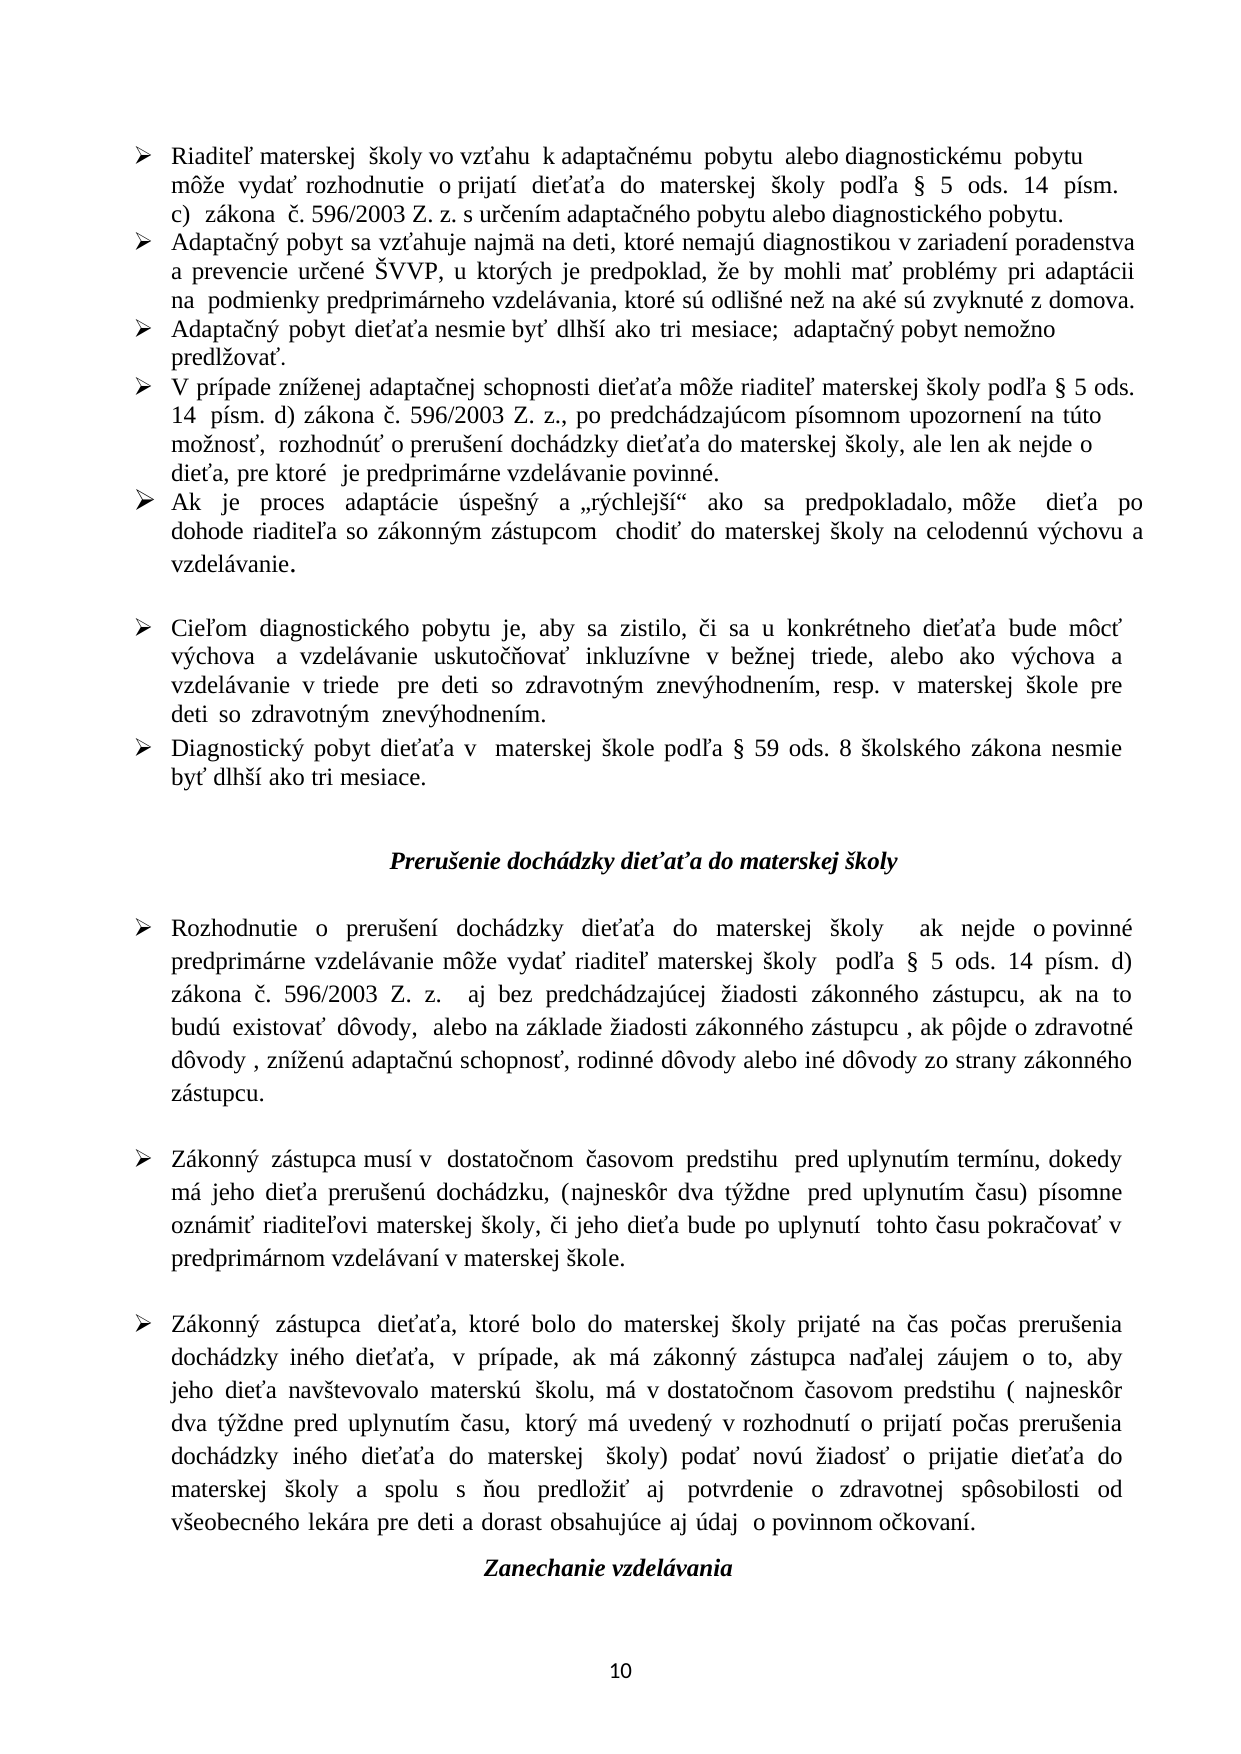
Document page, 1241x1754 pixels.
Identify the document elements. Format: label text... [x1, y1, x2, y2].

list Cieľom diagnostického pobytu je, aby sa zistilo, či sa u konkrétneho dieťaťa bude môcť výchova a vzdelávanie uskutočňovať inkluzívne v bežnej triede, alebo ako výchova a vzdelávanie v triede pre deti so zdravotným znevýhodnením, resp. v materskej škole pre deti so zdravotným znevýhodnením. [133, 613, 1123, 728]
list Adaptačný pobyt dieťaťa nesmie byť dlhší ako tri mesiace; adaptačný pobyt nemožno predlžovať. [133, 314, 1144, 372]
list Diagnostický pobyt dieťaťa v materskej škole podľa § 59 ods. 8 školského zákona nesmie byť dlhší ako tri mesiace. [133, 733, 1123, 790]
list Zákonný zástupca musí v dostatočnom časovom predstihu pred uplynutím termínu, dokedy má jeho dieťa prerušenú dochádzku, (najneskôr dva týždne pred uplynutím času) písomne oznámiť riaditeľovi materskej školy, či jeho dieťa bude po uplynutí tohto času pokračovať v predprimárnom vzdelávaní v materskej škole. [133, 1144, 1122, 1272]
text Zanechanie vzdelávania [96, 1553, 1123, 1581]
list Ak je proces adaptácie úspešný a „rýchlejší“ ako sa predpokladalo, môže dieťa po dohode riaditeľa so zákonným zástupcom chodiť do materskej školy na celodennú výchovu a vzdelávanie. [133, 487, 1144, 578]
list V prípade zníženej adaptačnej schopnosti dieťaťa môže riaditeľ materskej školy podľa § 5 ods. 14 písm. d) zákona č. 596/2003 Z. z., po predchádzajúcom písomnom upozornení na túto možnosť, rozhodnúť o prerušení dochádzky dieťaťa do materskej školy, ale len ak nejde o dieťa, pre ktoré je predprimárne vzdelávanie povinné. [133, 372, 1144, 487]
subtitle Prerušenie dochádzky dieťaťa do materskej školy [145, 846, 1144, 875]
list Zákonný zástupca dieťaťa, ktoré bolo do materskej školy prijaté na čas počas prerušenia dochádzky iného dieťaťa, v prípade, ak má zákonný zástupca naďalej záujem o to, aby jeho dieťa navštevovalo materskú školu, má v dostatočnom časovom predstihu ( najneskôr dva týždne pred uplynutím času, ktorý má uvedený v rozhodnutí o prijatí počas prerušenia dochádzky iného dieťaťa do materskej školy) podať novú žiadosť o prijatie dieťaťa do materskej školy a spolu s ňou predložiť aj potvrdenie o zdravotnej spôsobilosti od všeobecného lekára pre deti a dorast obsahujúce aj údaj o povinnom očkovaní. [133, 1309, 1123, 1536]
list Riaditeľ materskej školy vo vzťahu k adaptačnému pobytu alebo diagnostickému pobytu môže vydať rozhodnutie o prijatí dieťaťa do materskej školy podľa § 5 ods. 14 písm. c) zákona č. 596/2003 Z. z. s určením adaptačného pobytu alebo diagnostického pobytu. [133, 141, 1144, 227]
list Rozhodnutie o prerušení dochádzky dieťaťa do materskej školy ak nejde o povinné predprimárne vzdelávanie môže vydať riaditeľ materskej školy podľa § 5 ods. 14 písm. d) zákona č. 596/2003 Z. z. aj bez predchádzajúcej žiadosti zákonného zástupcu, ak na to budú existovať dôvody, alebo na základe žiadosti zákonného zástupcu , ak pôjde o zdravotné dôvody , zníženú adaptačnú schopnosť, rodinné dôvody alebo iné dôvody zo strany zákonného zástupcu. [133, 913, 1133, 1107]
list Adaptačný pobyt sa vzťahuje najmä na deti, ktoré nemajú diagnostikou v zariadení poradenstva a prevencie určené ŠVVP, u ktorých je predpoklad, že by mohli mať problémy pri adaptácii na podmienky predprimárneho vzdelávania, ktoré sú odlišné než na aké sú zvyknuté z domova. [133, 227, 1144, 314]
